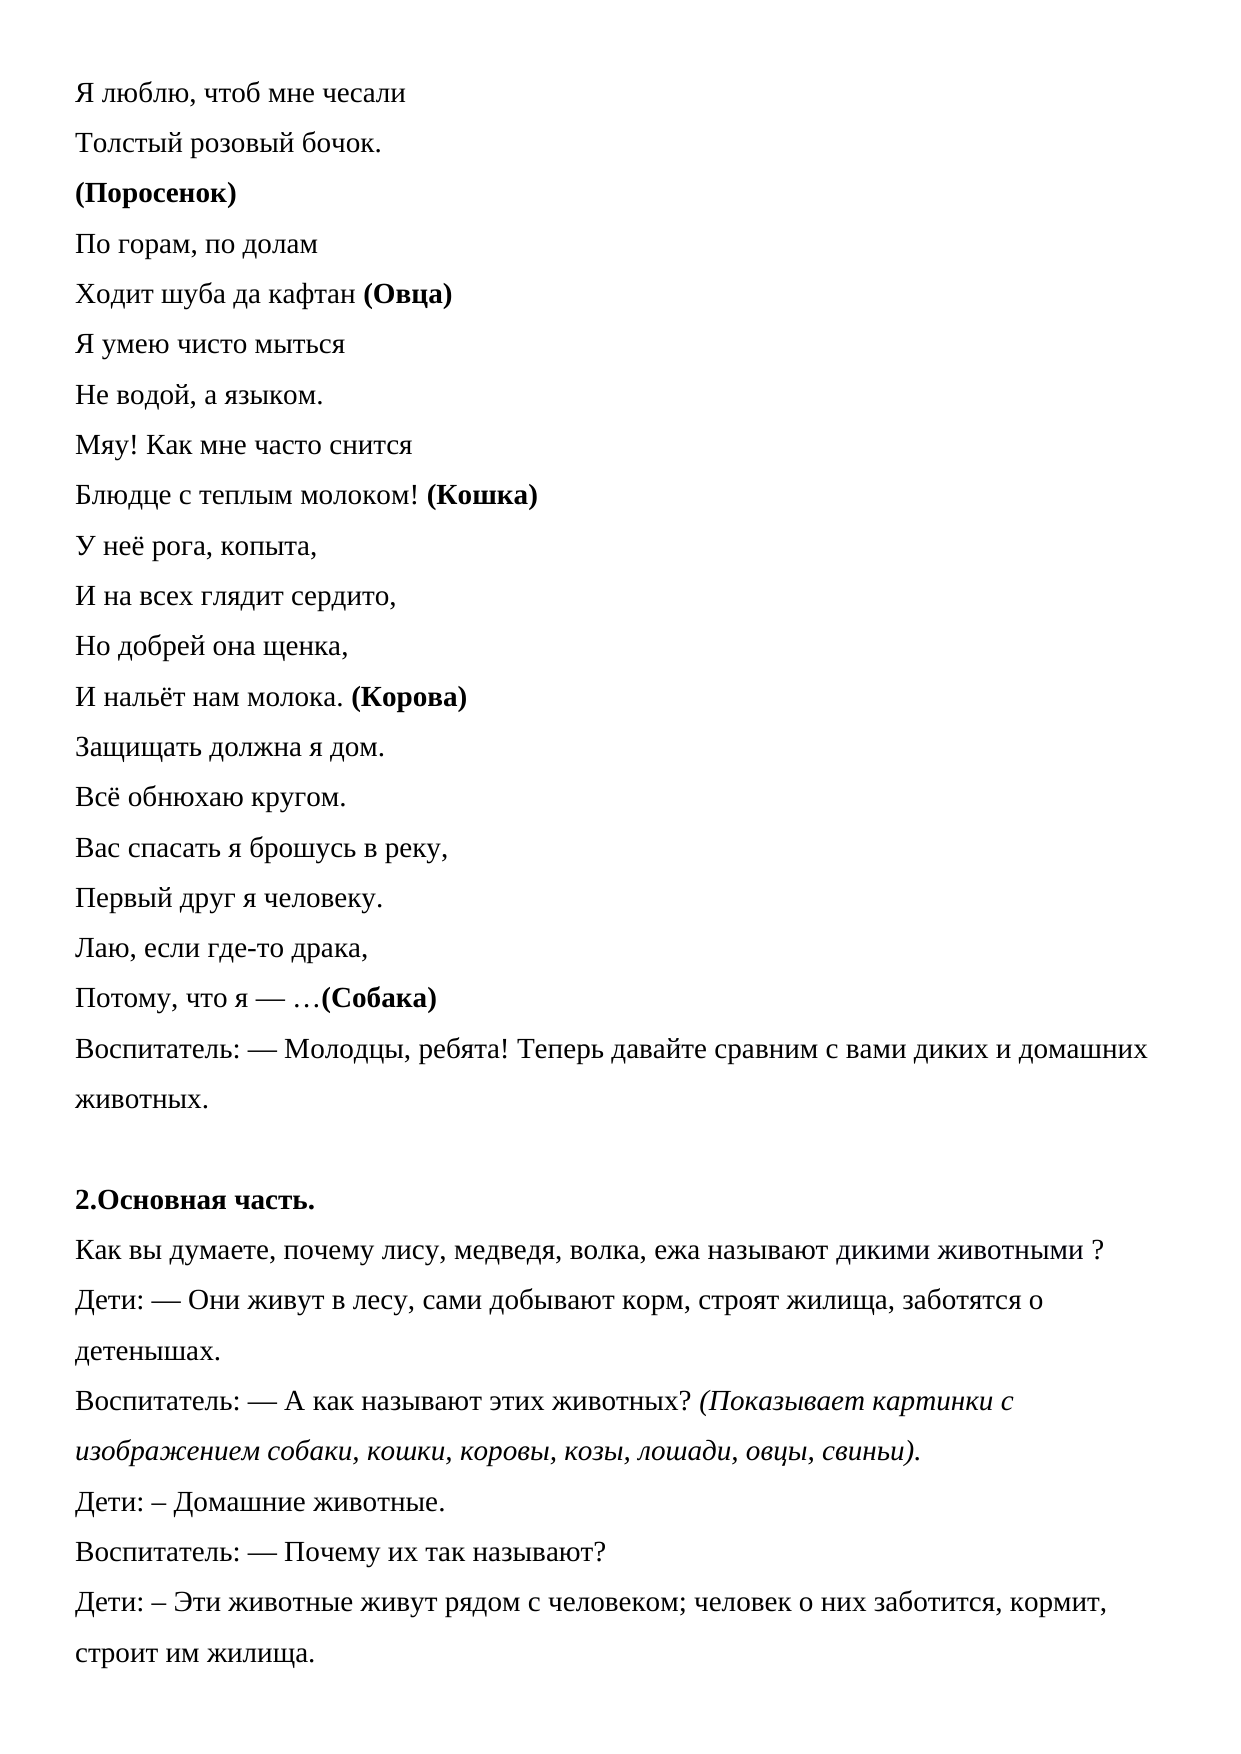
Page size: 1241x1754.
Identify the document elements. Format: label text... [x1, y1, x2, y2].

text Защищать должна я дом. Всё обнюхаю кругом. Вас спасать я брошусь в реку, Первый друг я человеку. Лаю, если где-то драка, Потому, что я — …(Собака) [75, 729, 1165, 1014]
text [75, 75, 1165, 310]
text Воспитатель: — Молодцы, ребята! Теперь давайте сравним с вами диких и домашних животных. [75, 1031, 1165, 1115]
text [75, 1232, 1165, 1668]
text Я умею чисто мыться Не водой, а языком. Мяу! Как мне часто снится Блюдце с теплым молоком! (Кошка) [75, 327, 1165, 511]
text У неё рога, копыта, И на всех глядит сердито, Но добрей она щенка, И нальёт нам молока. (Корова) [75, 528, 1165, 712]
text 2.Основная часть. [75, 1182, 1165, 1215]
